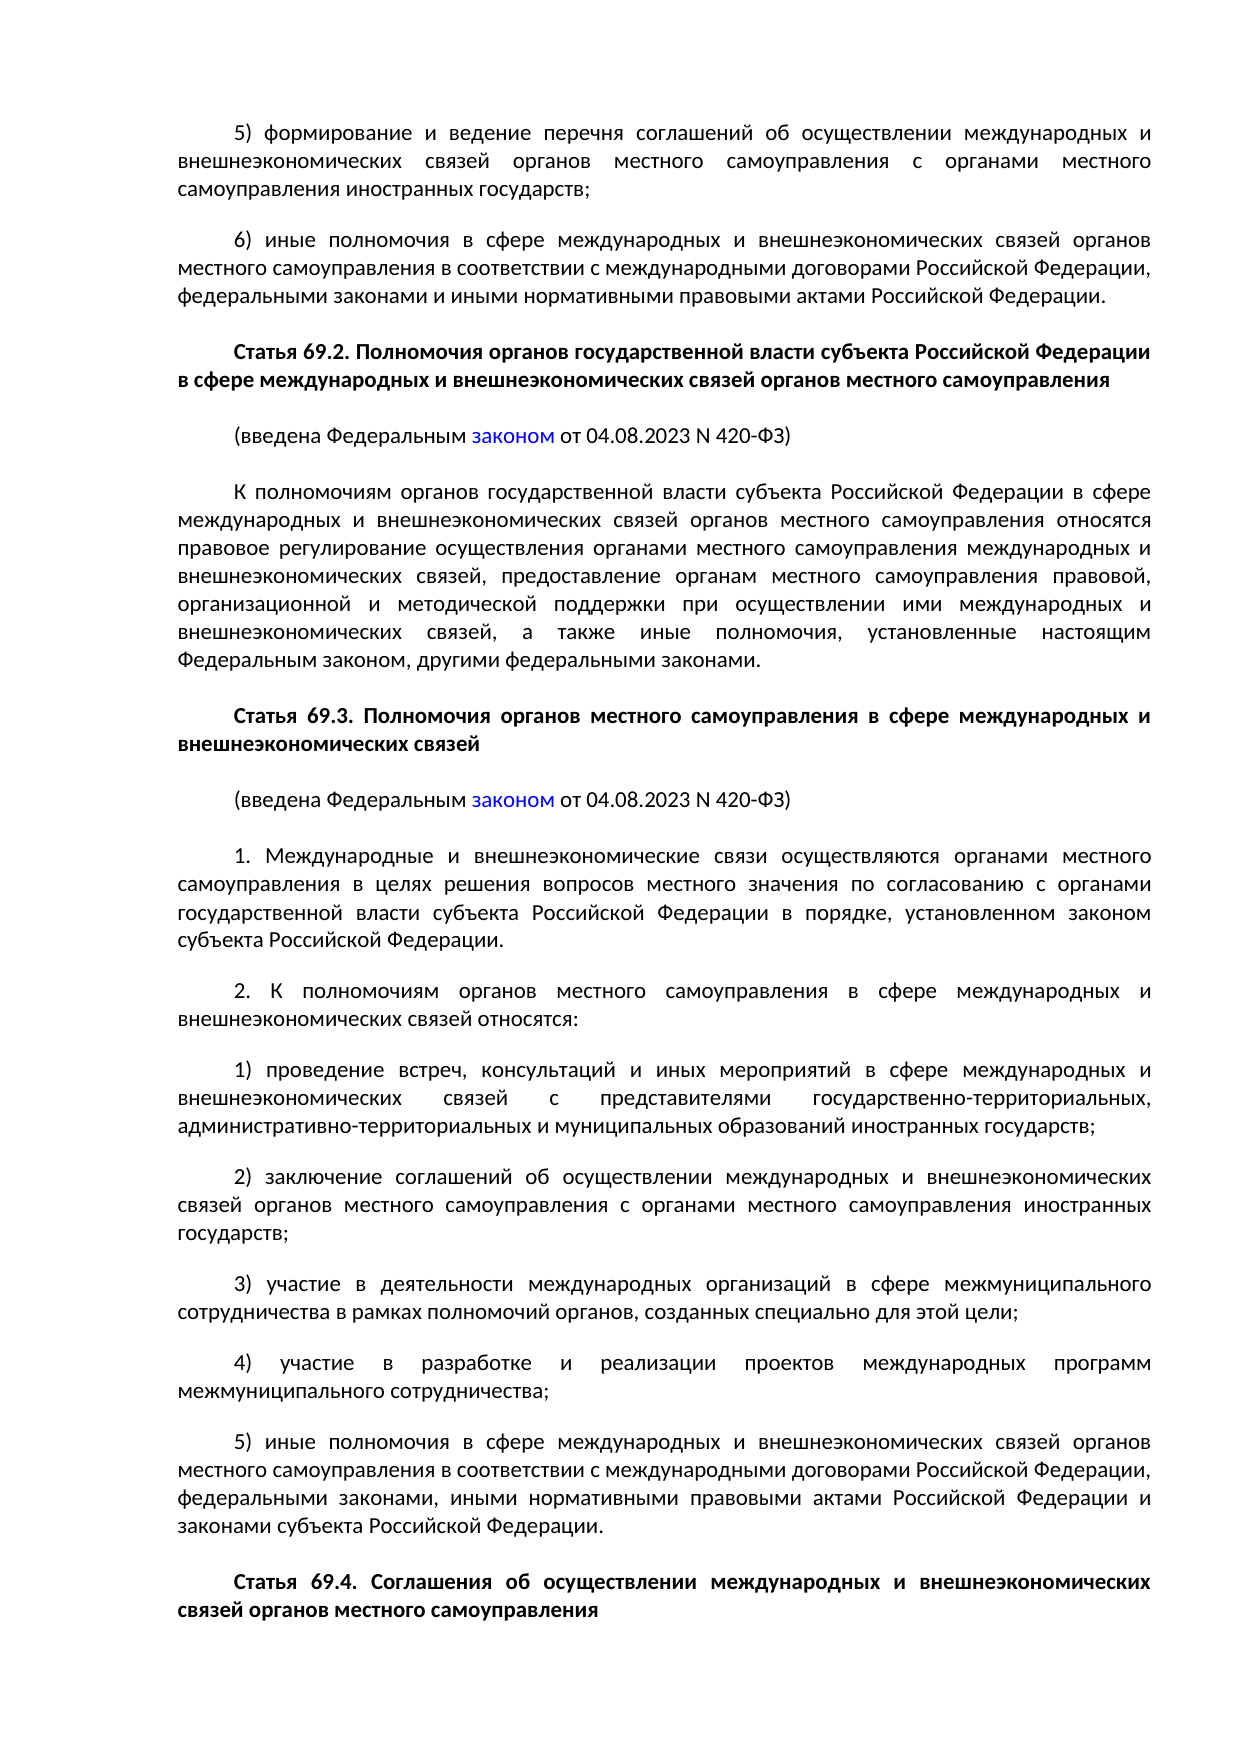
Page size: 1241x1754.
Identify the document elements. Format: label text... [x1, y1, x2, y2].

text 1) проведение встреч, консультаций и иных мероприятий в сфере международных и внешнеэкономических связей с представителями государственно-территориальных, административно-территориальных и муниципальных образований иностранных государств; [177, 1056, 1152, 1139]
title Статья 69.4. Соглашения об осуществлении международных и внешнеэкономических связей органов местного самоуправления [177, 1567, 1152, 1623]
text 2. К полномочиям органов местного самоуправления в сфере международных и внешнеэкономических связей относятся: [177, 977, 1152, 1033]
title Статья 69.3. Полномочия органов местного самоуправления в сфере международных и внешнеэкономических связей [177, 701, 1152, 757]
text 1. Международные и внешнеэкономические связи осуществляются органами местного самоуправления в целях решения вопросов местного значения по согласованию с органами государственной власти субъекта Российской Федерации в порядке, установленном законом субъекта Российской Федерации. [177, 842, 1152, 954]
text (введена Федеральным законом от 04.08.2023 N 420-ФЗ) [177, 421, 1152, 449]
text 5) иные полномочия в сфере международных и внешнеэкономических связей органов местного самоуправления в соответствии с международными договорами Российской Федерации, федеральными законами, иными нормативными правовыми актами Российской Федерации и законами субъекта Российской Федерации. [177, 1427, 1152, 1539]
text 4) участие в разработке и реализации проектов международных программ межмуниципального сотрудничества; [177, 1348, 1152, 1404]
text 2) заключение соглашений об осуществлении международных и внешнеэкономических связей органов местного самоуправления с органами местного самоуправления иностранных государств; [177, 1162, 1152, 1247]
text (введена Федеральным законом от 04.08.2023 N 420-ФЗ) [177, 786, 1152, 813]
title Статья 69.2. Полномочия органов государственной власти субъекта Российской Федерации в сфере международных и внешнеэкономических связей органов местного самоуправления [177, 337, 1152, 393]
text 3) участие в деятельности международных организаций в сфере межмуниципального сотрудничества в рамках полномочий органов, созданных специально для этой цели; [177, 1269, 1152, 1326]
text К полномочиям органов государственной власти субъекта Российской Федерации в сфере международных и внешнеэкономических связей органов местного самоуправления относятся правовое регулирование осуществления органами местного самоуправления международных и внешнеэкономических связей, предоставление органам местного самоуправления правовой, организационной и методической поддержки при осуществлении ими международных и внешнеэкономических связей, а также иные полномочия, установленные настоящим Федеральным законом, другими федеральными законами. [177, 477, 1152, 673]
text 5) формирование и ведение перечня соглашений об осуществлении международных и внешнеэкономических связей органов местного самоуправления с органами местного самоуправления иностранных государств; [177, 118, 1152, 202]
text 6) иные полномочия в сфере международных и внешнеэкономических связей органов местного самоуправления в соответствии с международными договорами Российской Федерации, федеральными законами и иными нормативными правовыми актами Российской Федерации. [177, 225, 1152, 309]
